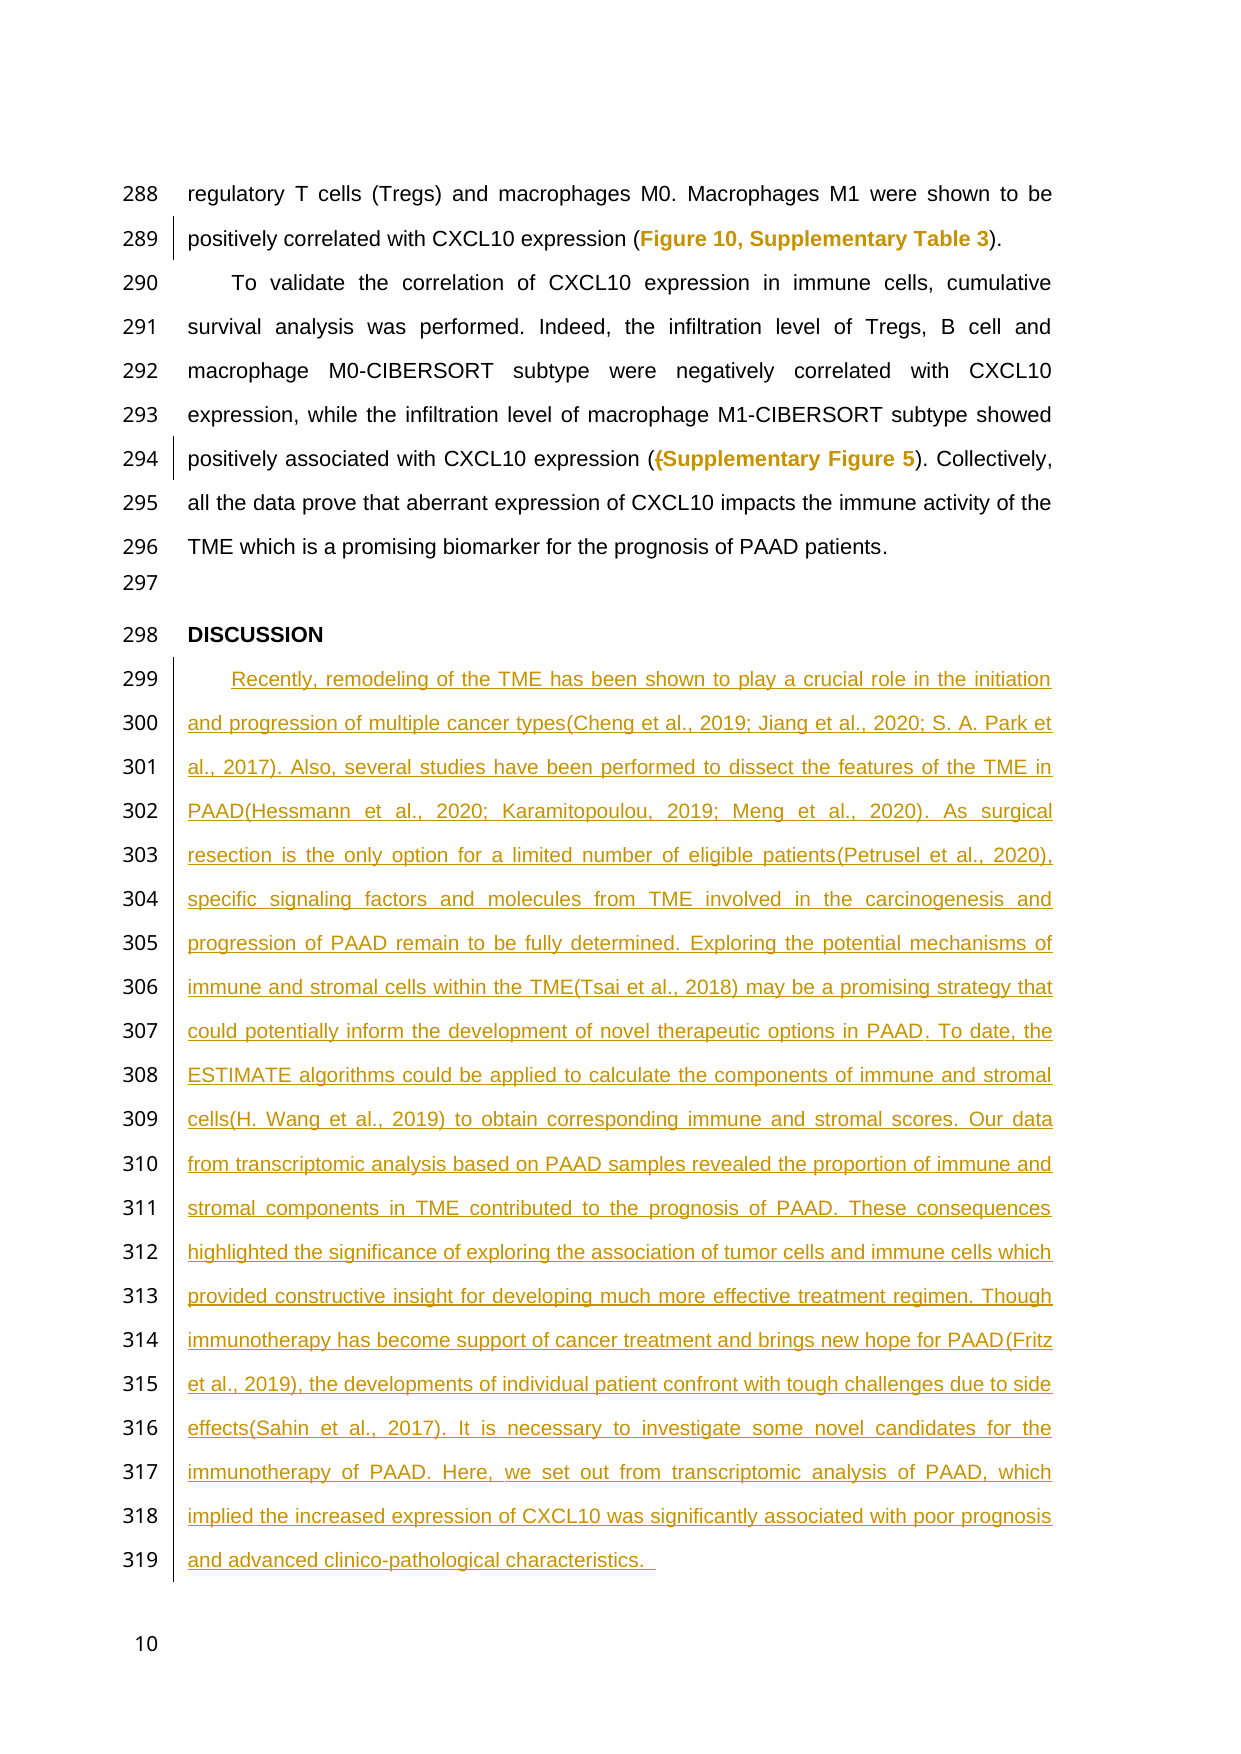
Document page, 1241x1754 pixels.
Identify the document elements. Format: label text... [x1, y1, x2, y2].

text DISCUSSION [187, 613, 1053, 657]
text To validate the correlation of CXCL10 expression in immune cells, cumulative survival analysis was performed. Indeed, the infiltration level of Tregs, B cell and macrophage M0-CIBERSORT subtype were negatively correlated with CXCL10 expression, while the infiltration level of macrophage M1-CIBERSORT subtype showed positively associated with CXCL10 expression (Supplementary Figure 5). Collectively, all the data prove that aberrant expression of CXCL10 impacts the immune activity of the TME which is a promising biomarker for the prognosis of PAAD patients. [187, 260, 1053, 568]
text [187, 172, 1053, 260]
